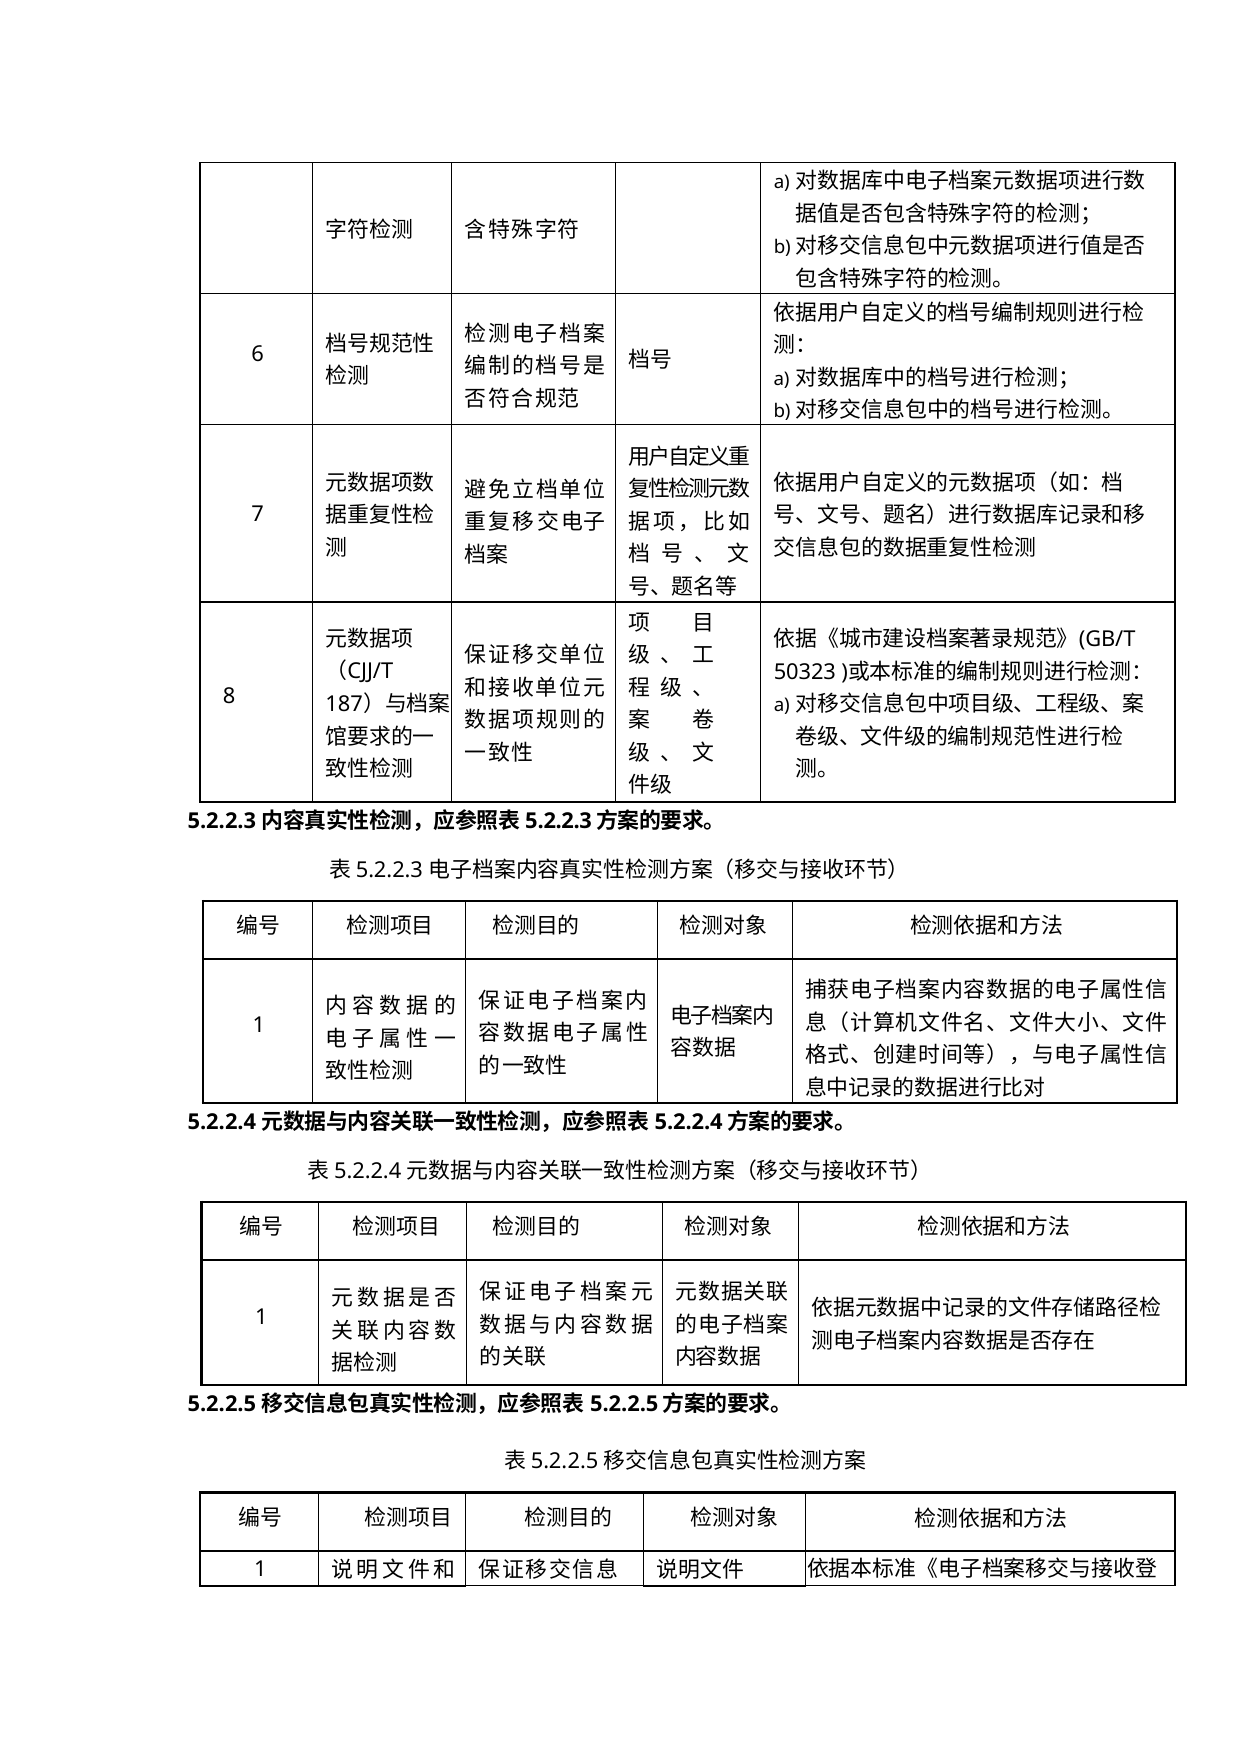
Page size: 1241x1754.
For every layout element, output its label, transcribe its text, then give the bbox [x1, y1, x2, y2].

table_cell 说明文件和目录文件规范性检测 [319, 1552, 465, 1585]
table_cell 元数据项数据包含特殊字符检测 [313, 163, 451, 293]
table_cell 1 [203, 1261, 318, 1384]
text 表 5.2.2.5 移交信息包真实性检测方案 [187, 1443, 1053, 1476]
table_cell 捕获电子档案内容数据的电子属性信息（计算机文件名、文件大小、文件格式、创建时间等），与电子属性信息中记录的数据进行比对 [793, 960, 1176, 1102]
table_header 检测对象 [658, 902, 792, 958]
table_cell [761, 163, 1174, 293]
table_cell 元数据关联的电子档案内容数据 [663, 1261, 798, 1384]
table_cell 8 [201, 603, 312, 801]
table_header 检测项目 [319, 1494, 465, 1549]
list 5.2.2.5 移交信息包真实性检测，应参照表 5.2.2.5方案的要求。 [187, 1386, 1053, 1419]
table_header 检测对象 [663, 1203, 798, 1259]
table_cell 保证电子档案元数据与内容数据的关联 [467, 1261, 662, 1384]
table_cell 依据用户自定义的元数据项（如：档号、文号、题名）进行数据库记录和移交信息包的数据重复性检测 [761, 425, 1174, 601]
text 表5.2.2.3 电子档案内容真实性检测方案（移交与接收环节） [187, 851, 1051, 884]
table_cell 依据元数据中记录的文件存储路径检测电子档案内容数据是否存在 [799, 1261, 1185, 1384]
table_cell 元数据项数据重复性检测 [313, 425, 451, 601]
table_cell 档号 [616, 294, 760, 424]
table_cell 避免立档单位重复移交电子档案 [452, 425, 615, 601]
table_header 检测依据和方法 [799, 1203, 1185, 1259]
table_cell 电子档案内容数据 [658, 960, 792, 1102]
table_cell 依据《城市建设档案著录规范》(GB/T 50323 )或本标准的编制规则进行检测： 对移交信息包中项目级、工程级、案卷级、文件级的编制规范性进行检测。 [761, 603, 1174, 801]
table_header 检测依据和方法 [806, 1494, 1174, 1549]
table_cell 保证电子档案内容数据电子属性的一致性 [466, 960, 657, 1102]
table_cell 1 [204, 960, 312, 1102]
table_header 检测依据和方法 [793, 902, 1176, 958]
text 表 5.2.2.4 元数据与内容关联一致性检测方案（移交与接收环节） [187, 1152, 1051, 1185]
table_header 检测项目 [313, 902, 465, 958]
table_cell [466, 1552, 643, 1585]
table_header 编号 [204, 902, 312, 958]
list 5.2.2.3 内容真实性检测，应参照表 5.2.2.3方案的要求。 [187, 803, 1053, 836]
table_cell 用户自定义重复性检测元数据项，比如档号、文号、题名等 [616, 425, 760, 601]
table_cell 说明文件 目录文件 [644, 1552, 805, 1585]
table_header 检测目的 [466, 1494, 643, 1549]
list 5.2.2.4 元数据与内容关联一致性检测，应参照表 5.2.2.4方案的要求。 [187, 1104, 1053, 1136]
table_cell 5 [201, 163, 312, 293]
table_header 编号 [201, 1494, 318, 1549]
table_header 检测目的 [466, 902, 657, 958]
table_cell 元数据项（CJJ/T 187）与档案馆要求的一致性检测 [313, 603, 451, 801]
table_cell 检测电子档案编制的档号是否符合规范 [452, 294, 615, 424]
table_header 检测对象 [644, 1494, 805, 1549]
table_cell 保证移交单位和接收单位元数据项规则的一致性 [452, 603, 615, 801]
table_cell 项目级、工程级、案卷级、文件级 [616, 603, 760, 801]
table_cell 依据用户自定义的档号编制规则进行检测： 对数据库中的档号进行检测； 对移交信息包中的档号进行检测。 [761, 294, 1174, 424]
table_cell 1 [201, 1552, 318, 1585]
table_cell 元数据是否关联内容数据检测 [319, 1261, 466, 1384]
table_cell 档号规范性检测 [313, 294, 451, 424]
table_header 检测项目 [319, 1203, 466, 1259]
table_cell 检测元数据项数据中是否包含特殊字符 [452, 163, 615, 293]
table_header 检测目的 [467, 1203, 662, 1259]
table_header 编号 [203, 1203, 318, 1259]
table_cell 7 [201, 425, 312, 601]
table_cell 内容数据的电子属性一致性检测 [313, 960, 465, 1102]
table_cell 6 [201, 294, 312, 424]
